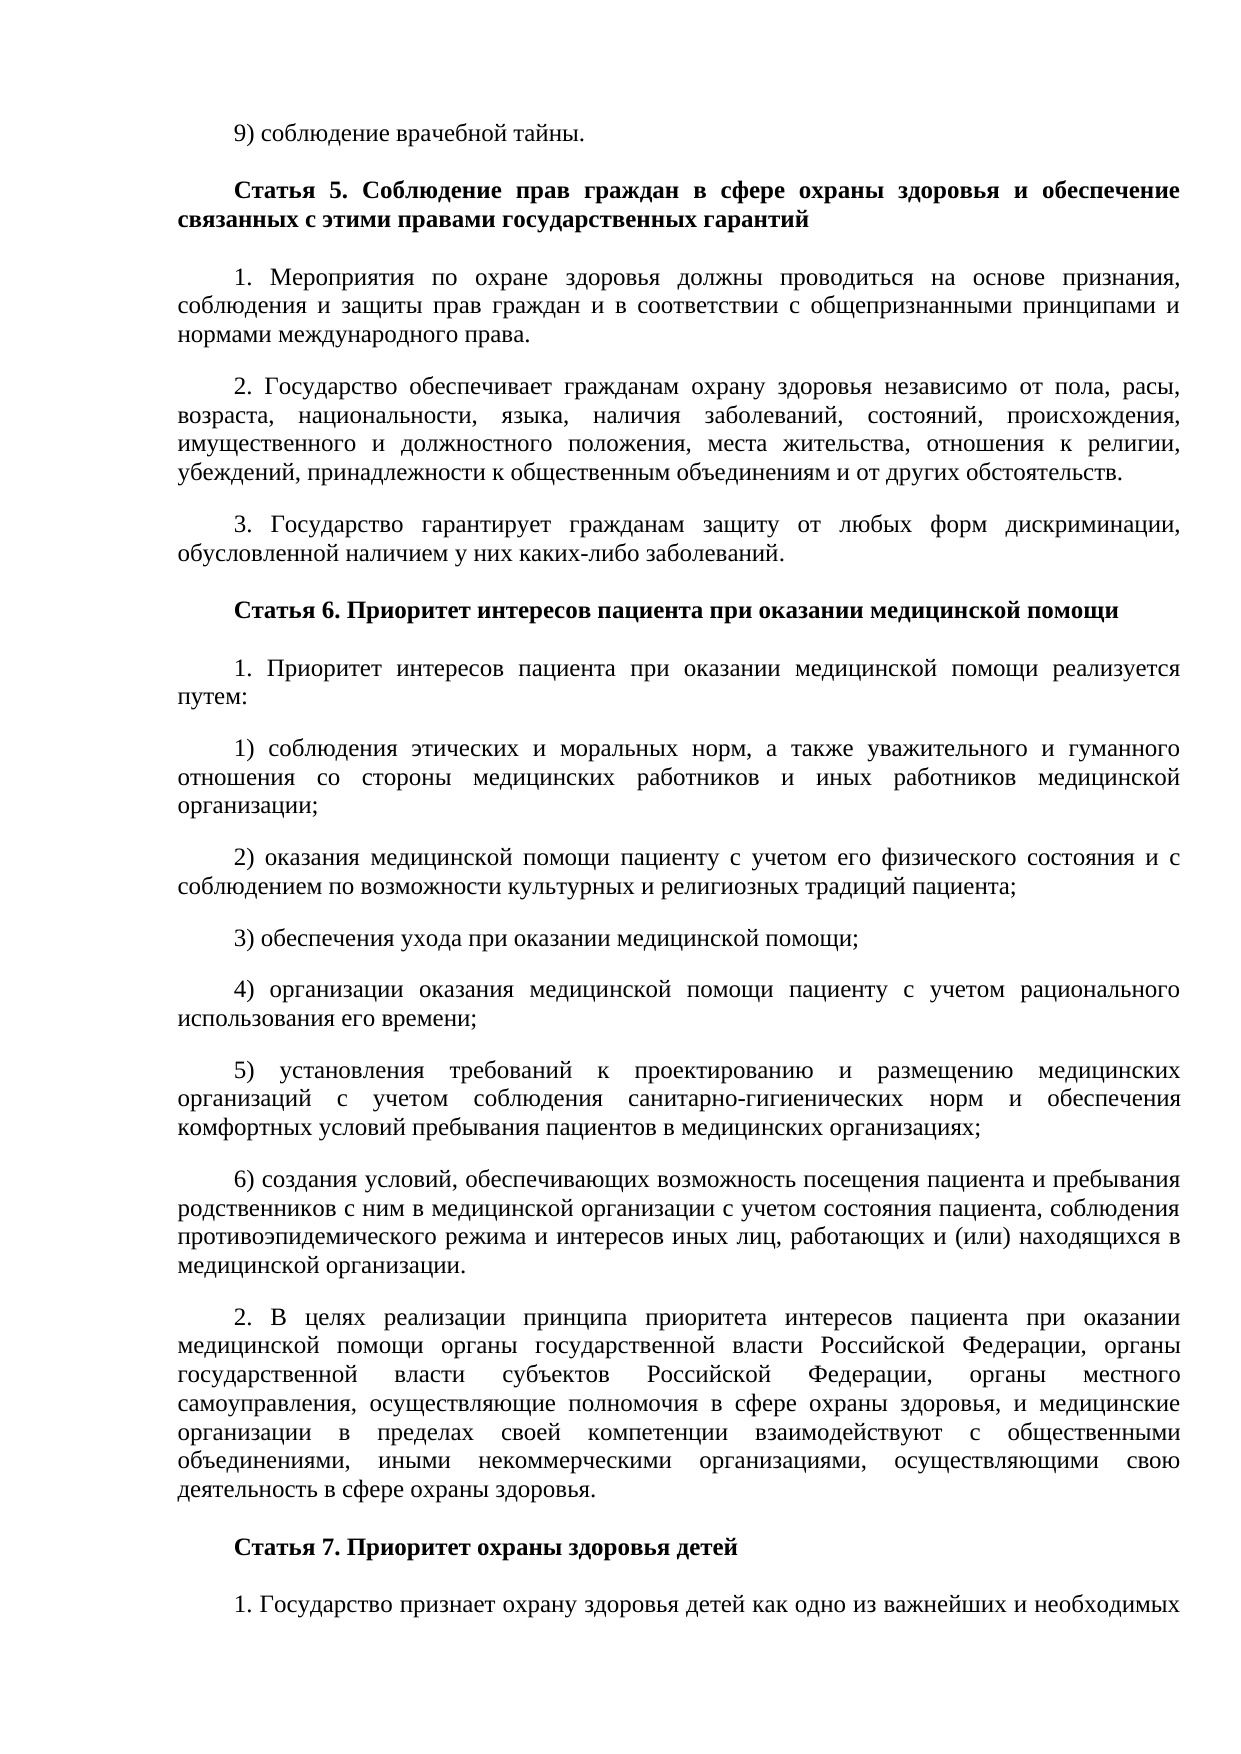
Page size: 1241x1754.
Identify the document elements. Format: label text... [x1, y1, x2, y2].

text 5) установления требований к проектированию и размещению медицинских организаций с учетом соблюдения санитарно-гигиенических норм и обеспечения комфортных условий пребывания пациентов в медицинских организациях; [177, 1055, 1181, 1141]
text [177, 1589, 1181, 1618]
title Статья 5. Соблюдение прав граждан в сфере охраны здоровья и обеспечение связанных с этими правами государственных гарантий [177, 176, 1181, 233]
text 9) соблюдение врачебной тайны. [177, 118, 1181, 147]
text 1. Приоритет интересов пациента при оказании медицинской помощи реализуется путем: [177, 653, 1181, 710]
text 2. В целях реализации принципа приоритета интересов пациента при оказании медицинской помощи органы государственной власти Российской Федерации, органы государственной власти субъектов Российской Федерации, органы местного самоуправления, осуществляющие полномочия в сфере охраны здоровья, и медицинские организации в пределах своей компетенции взаимодействуют с общественными объединениями, иными некоммерческими организациями, осуществляющими свою деятельность в сфере охраны здоровья. [177, 1302, 1181, 1503]
text 4) организации оказания медицинской помощи пациенту с учетом рационального использования его времени; [177, 974, 1181, 1032]
title Статья 7. Приоритет охраны здоровья детей [177, 1532, 1181, 1561]
text 1) соблюдения этических и моральных норм, а также уважительного и гуманного отношения со стороны медицинских работников и иных работников медицинской организации; [177, 733, 1181, 819]
text 6) создания условий, обеспечивающих возможность посещения пациента и пребывания родственников с ним в медицинской организации с учетом состояния пациента, соблюдения противоэпидемического режима и интересов иных лиц, работающих и (или) находящихся в медицинской организации. [177, 1164, 1181, 1279]
text 1. Мероприятия по охране здоровья должны проводиться на основе признания, соблюдения и защиты прав граждан и в соответствии с общепризнанными принципами и нормами международного права. [177, 262, 1181, 348]
text 3) обеспечения ухода при оказании медицинской помощи; [177, 923, 1181, 951]
title Статья 6. Приоритет интересов пациента при оказании медицинской помощи [177, 595, 1181, 624]
text 2) оказания медицинской помощи пациенту с учетом его физического состояния и с соблюдением по возможности культурных и религиозных традиций пациента; [177, 842, 1181, 900]
text 3. Государство гарантирует гражданам защиту от любых форм дискриминации, обусловленной наличием у них каких-либо заболеваний. [177, 509, 1181, 566]
text 2. Государство обеспечивает гражданам охрану здоровья независимо от пола, расы, возраста, национальности, языка, наличия заболеваний, состояний, происхождения, имущественного и должностного положения, места жительства, отношения к религии, убеждений, принадлежности к общественным объединениям и от других обстоятельств. [177, 371, 1181, 486]
